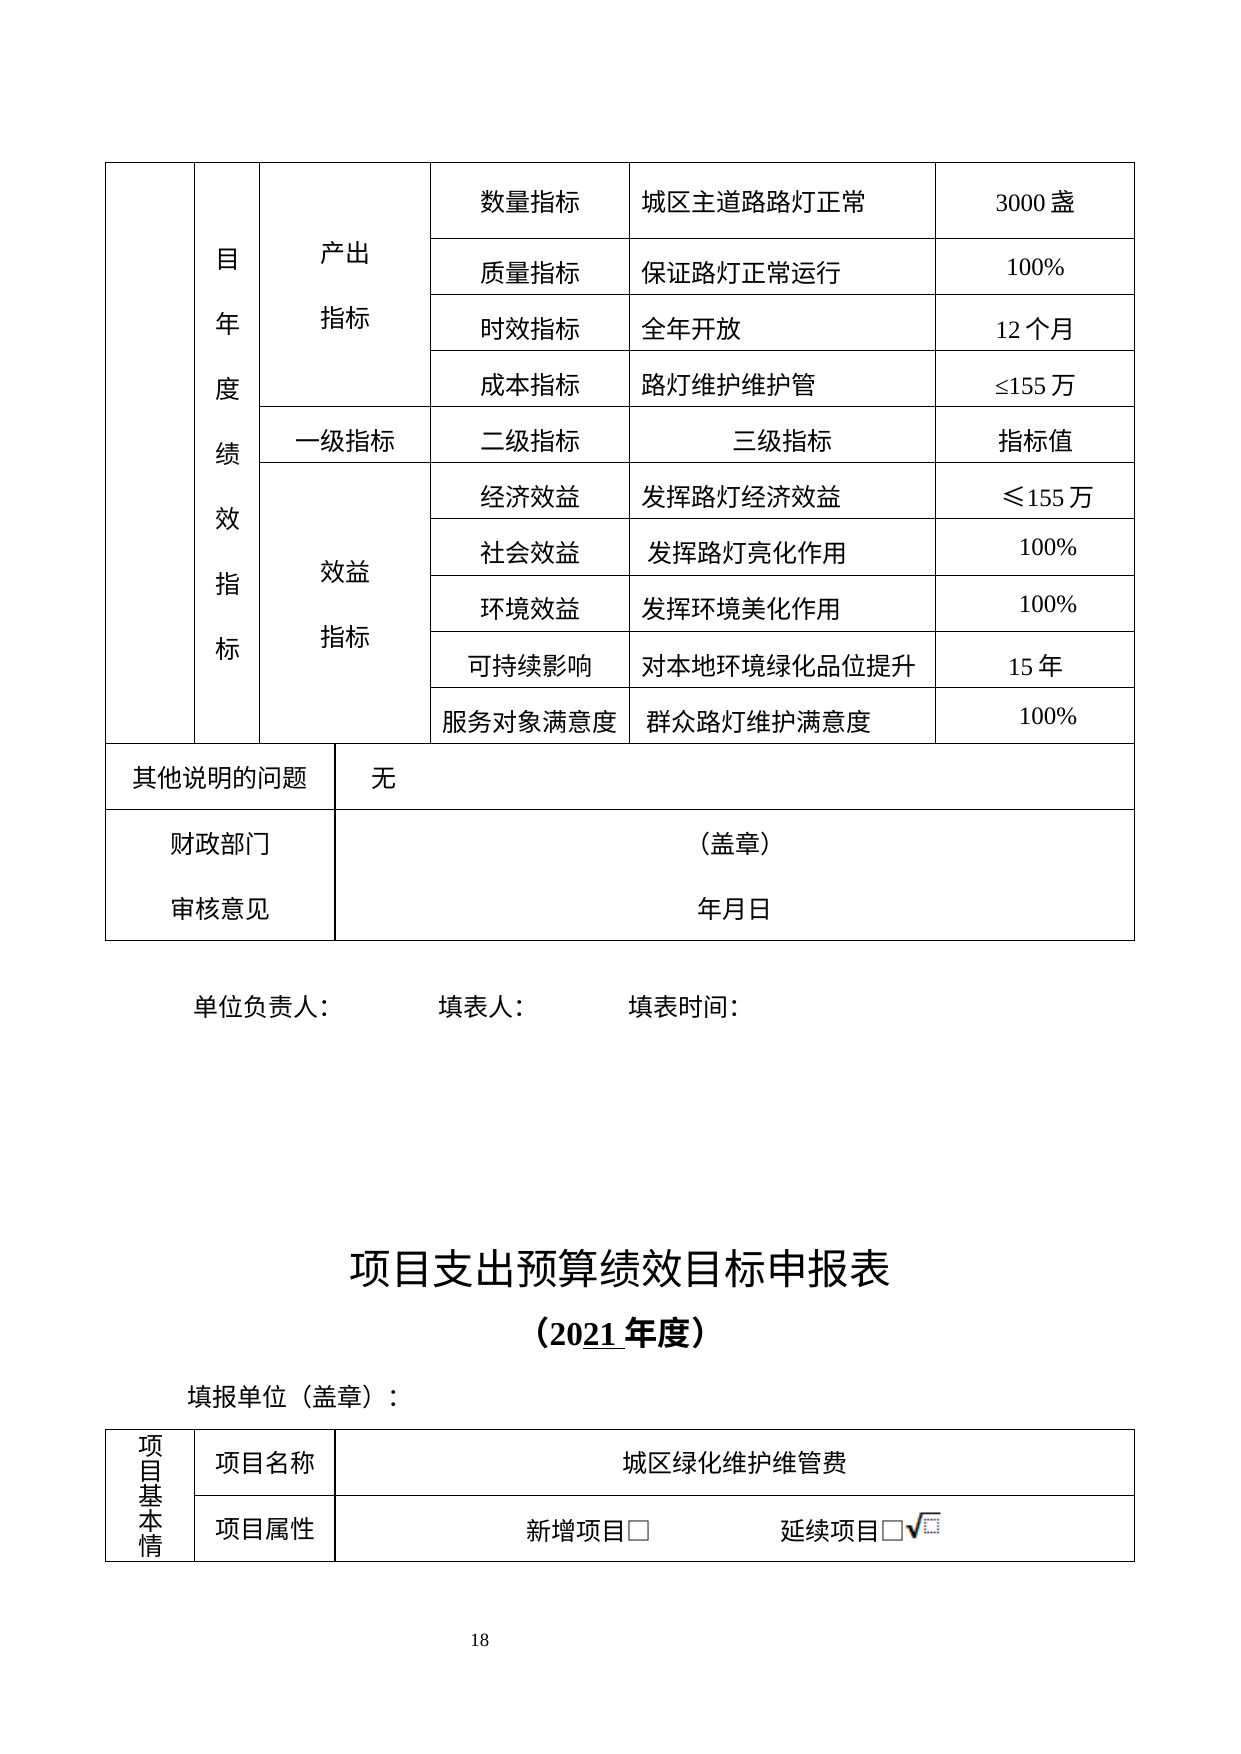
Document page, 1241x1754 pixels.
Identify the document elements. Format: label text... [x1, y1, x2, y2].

table_header 项目名称 [195, 1430, 334, 1494]
table_cell 群众路灯维护满意度 [630, 688, 935, 743]
table_cell 100% [936, 519, 1134, 574]
text 项目支出预算绩效目标申报表 [187, 1233, 1053, 1298]
table_cell 指标值 [936, 407, 1134, 462]
table_cell 城区主道路路灯正常 [630, 163, 935, 238]
picture [905, 1508, 944, 1540]
table_cell 质量指标 [431, 239, 629, 294]
table_cell 二级指标 [431, 407, 629, 462]
table_cell 财政部门 审核意见 [106, 810, 334, 940]
table_cell 服务对象满意度 [431, 688, 629, 743]
table_cell 12个月 [936, 295, 1134, 350]
table_header 项目基本情况 [106, 1430, 194, 1561]
table_cell ≤155万 [936, 351, 1134, 406]
table_cell 对本地环境绿化品位提升 [630, 632, 935, 687]
table_cell 3000盏 [936, 163, 1134, 238]
table_cell 一级指标 [260, 407, 430, 462]
table_cell （盖章） 年月日 [336, 810, 1134, 940]
table_cell 100% [936, 688, 1134, 743]
table_cell 三级指标 [630, 407, 935, 462]
table_cell 经济效益 [431, 463, 629, 518]
table_cell 环境效益 [431, 576, 629, 631]
text （2021 年度） [187, 1298, 1053, 1363]
table_cell 效益 指标 [260, 463, 430, 743]
table_cell 项目年度绩效指标 [195, 163, 259, 743]
table_cell 产出 指标 [260, 163, 430, 406]
text 单位负责人： 填表人： 填表时间： [187, 973, 1053, 1038]
table_cell 发挥环境美化作用 2. [630, 576, 935, 631]
table_cell 成本指标 [431, 351, 629, 406]
table_cell ≤155万 [936, 463, 1134, 518]
table_cell 社会效益 [431, 519, 629, 574]
table_cell 100% [936, 239, 1134, 294]
table_cell 发挥路灯亮化作用 [630, 519, 935, 574]
table_cell 新增项目□ 延续项目□ [336, 1496, 1134, 1561]
table_cell 15年 [936, 632, 1134, 687]
table_header 城区绿化维护维管费 [336, 1430, 1134, 1494]
table_cell 可持续影响 [431, 632, 629, 687]
table_cell 项目属性 [195, 1496, 334, 1561]
table_cell 数量指标 [431, 163, 629, 238]
table_cell 时效指标 [431, 295, 629, 350]
table_cell 路灯维护维护管 [630, 351, 935, 406]
table_cell 无 [336, 744, 1134, 809]
table_cell 发挥路灯经济效益 [630, 463, 935, 518]
table_cell 其他说明的问题 [106, 744, 334, 809]
text 填报单位（盖章）： [187, 1363, 1053, 1428]
table_cell 100% [936, 576, 1134, 631]
table_cell 保证路灯正常运行 [630, 239, 935, 294]
table_cell 全年开放 [630, 295, 935, 350]
